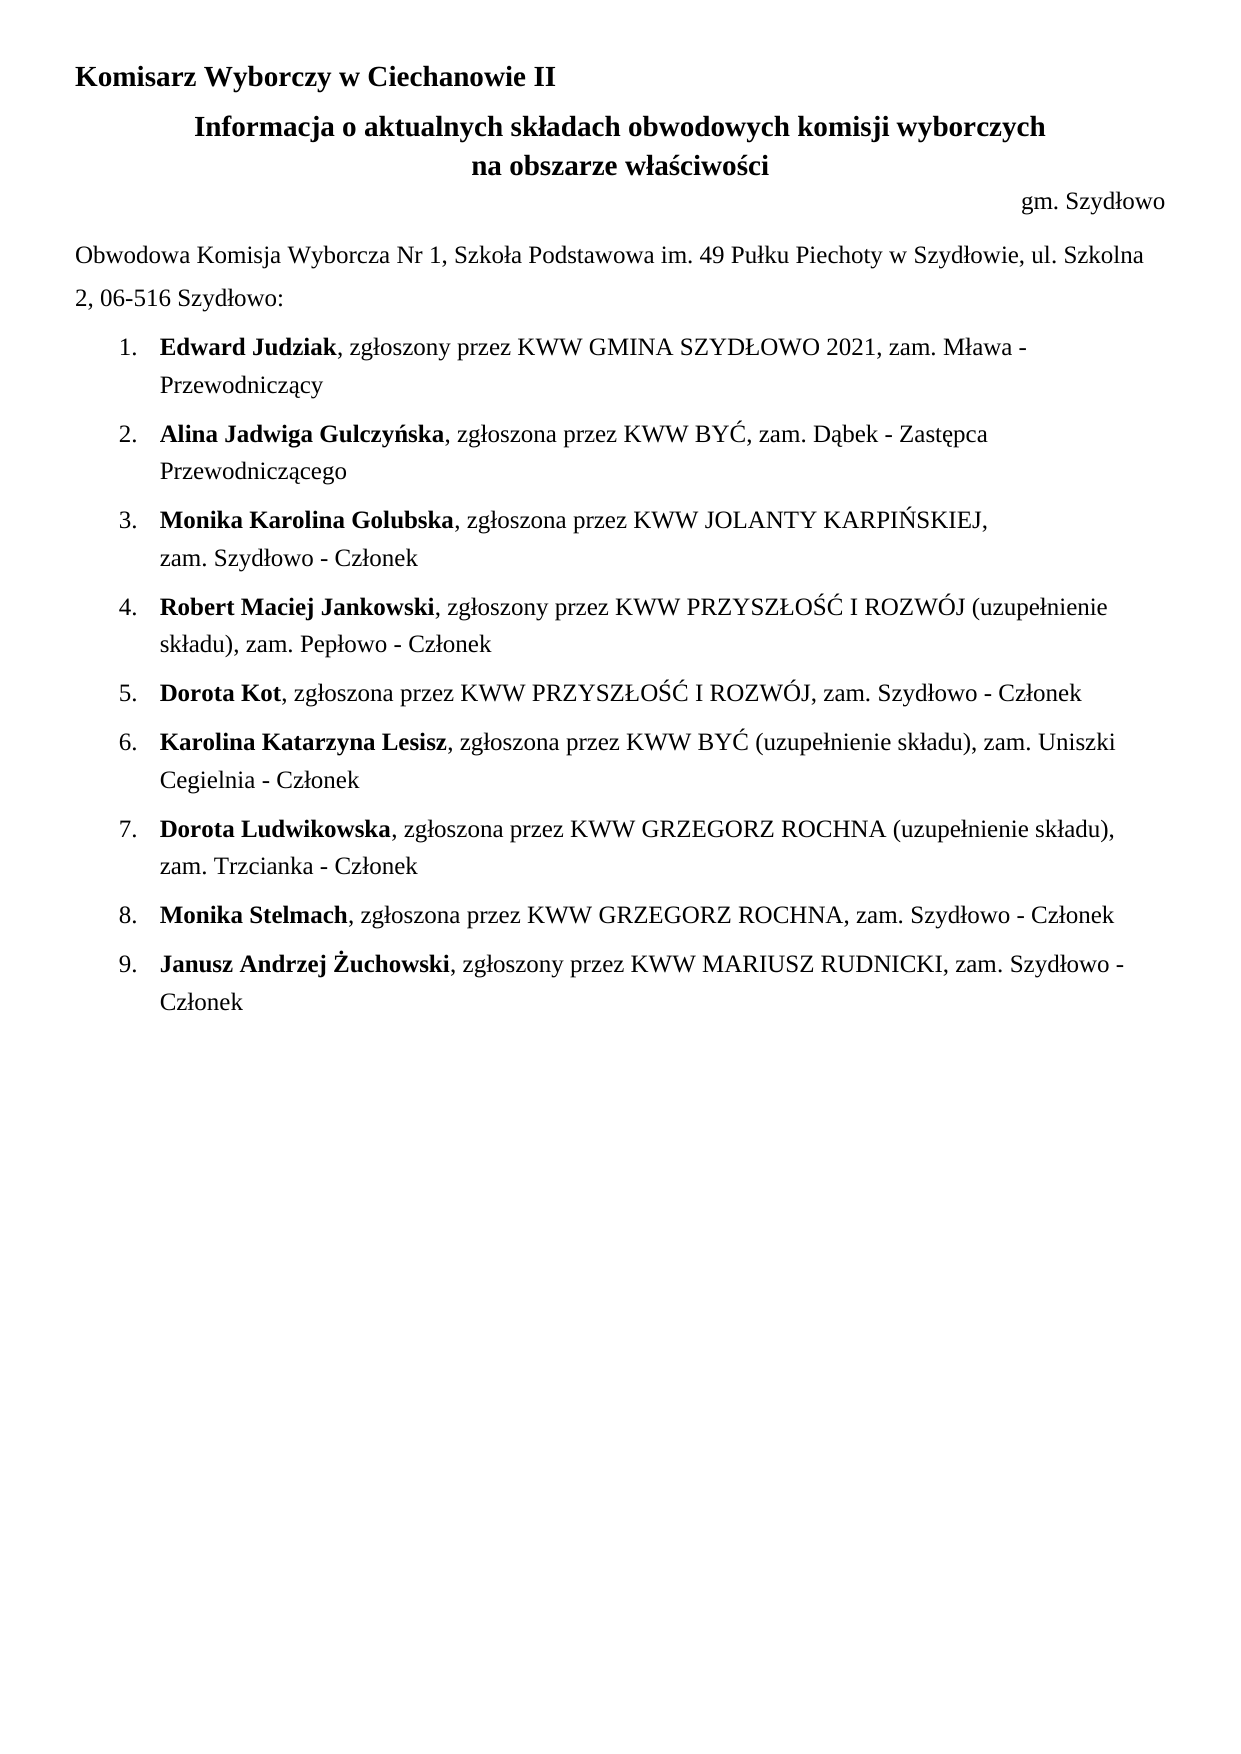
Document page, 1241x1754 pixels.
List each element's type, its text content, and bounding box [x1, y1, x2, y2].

table_header Edward Judziak, zgłoszony przez KWW GMINA SZYDŁOWO 2021, zam. Mława - Przewodniczący [148, 326, 1138, 413]
table_cell Janusz Andrzej Żuchowski, zgłoszony przez KWW MARIUSZ RUDNICKI, zam. Szydłowo - Członek [148, 944, 1138, 1030]
text na obszarze właściwości [75, 148, 1165, 181]
table_cell 3. [75, 499, 148, 586]
table_cell 5. [75, 672, 148, 721]
table_cell 9. [75, 944, 148, 1030]
text Komisarz Wyborczy w Ciechanowie II [75, 59, 1165, 93]
table_cell 2. [75, 413, 148, 499]
table_cell 7. [75, 808, 148, 894]
table_cell Dorota Ludwikowska, zgłoszona przez KWW GRZEGORZ ROCHNA (uzupełnienie składu), zam. Trzcianka - Członek [148, 808, 1138, 894]
text Informacja o aktualnych składach obwodowych komisji wyborczych [75, 109, 1165, 143]
table_cell Monika Stelmach, zgłoszona przez KWW GRZEGORZ ROCHNA, zam. Szydłowo - Członek [148, 894, 1138, 943]
text Obwodowa Komisja Wyborcza Nr 1, Szkoła Podstawowa im. 49 Pułku Piechoty w Szydłowie, ul. Szkolna 2, 06-516 Szydłowo: [75, 240, 1165, 312]
text gm. Szydłowo [75, 186, 1165, 215]
table_cell Robert Maciej Jankowski, zgłoszony przez KWW PRZYSZŁOŚĆ I ROZWÓJ (uzupełnienie składu), zam. Pepłowo - Członek [148, 586, 1138, 672]
table_cell Karolina Katarzyna Lesisz, zgłoszona przez KWW BYĆ (uzupełnienie składu), zam. Uniszki Cegielnia - Członek [148, 721, 1138, 808]
table_cell 4. [75, 586, 148, 672]
table_header 1. [75, 326, 148, 413]
table_cell Dorota Kot, zgłoszona przez KWW PRZYSZŁOŚĆ I ROZWÓJ, zam. Szydłowo - Członek [148, 672, 1138, 721]
table_cell 8. [75, 894, 148, 943]
table_cell 6. [75, 721, 148, 808]
table_cell Alina Jadwiga Gulczyńska, zgłoszona przez KWW BYĆ, zam. Dąbek - Zastępca Przewodniczącego [148, 413, 1138, 499]
table_cell Monika Karolina Golubska, zgłoszona przez KWW JOLANTY KARPIŃSKIEJ, zam. Szydłowo - Członek [148, 499, 1138, 586]
